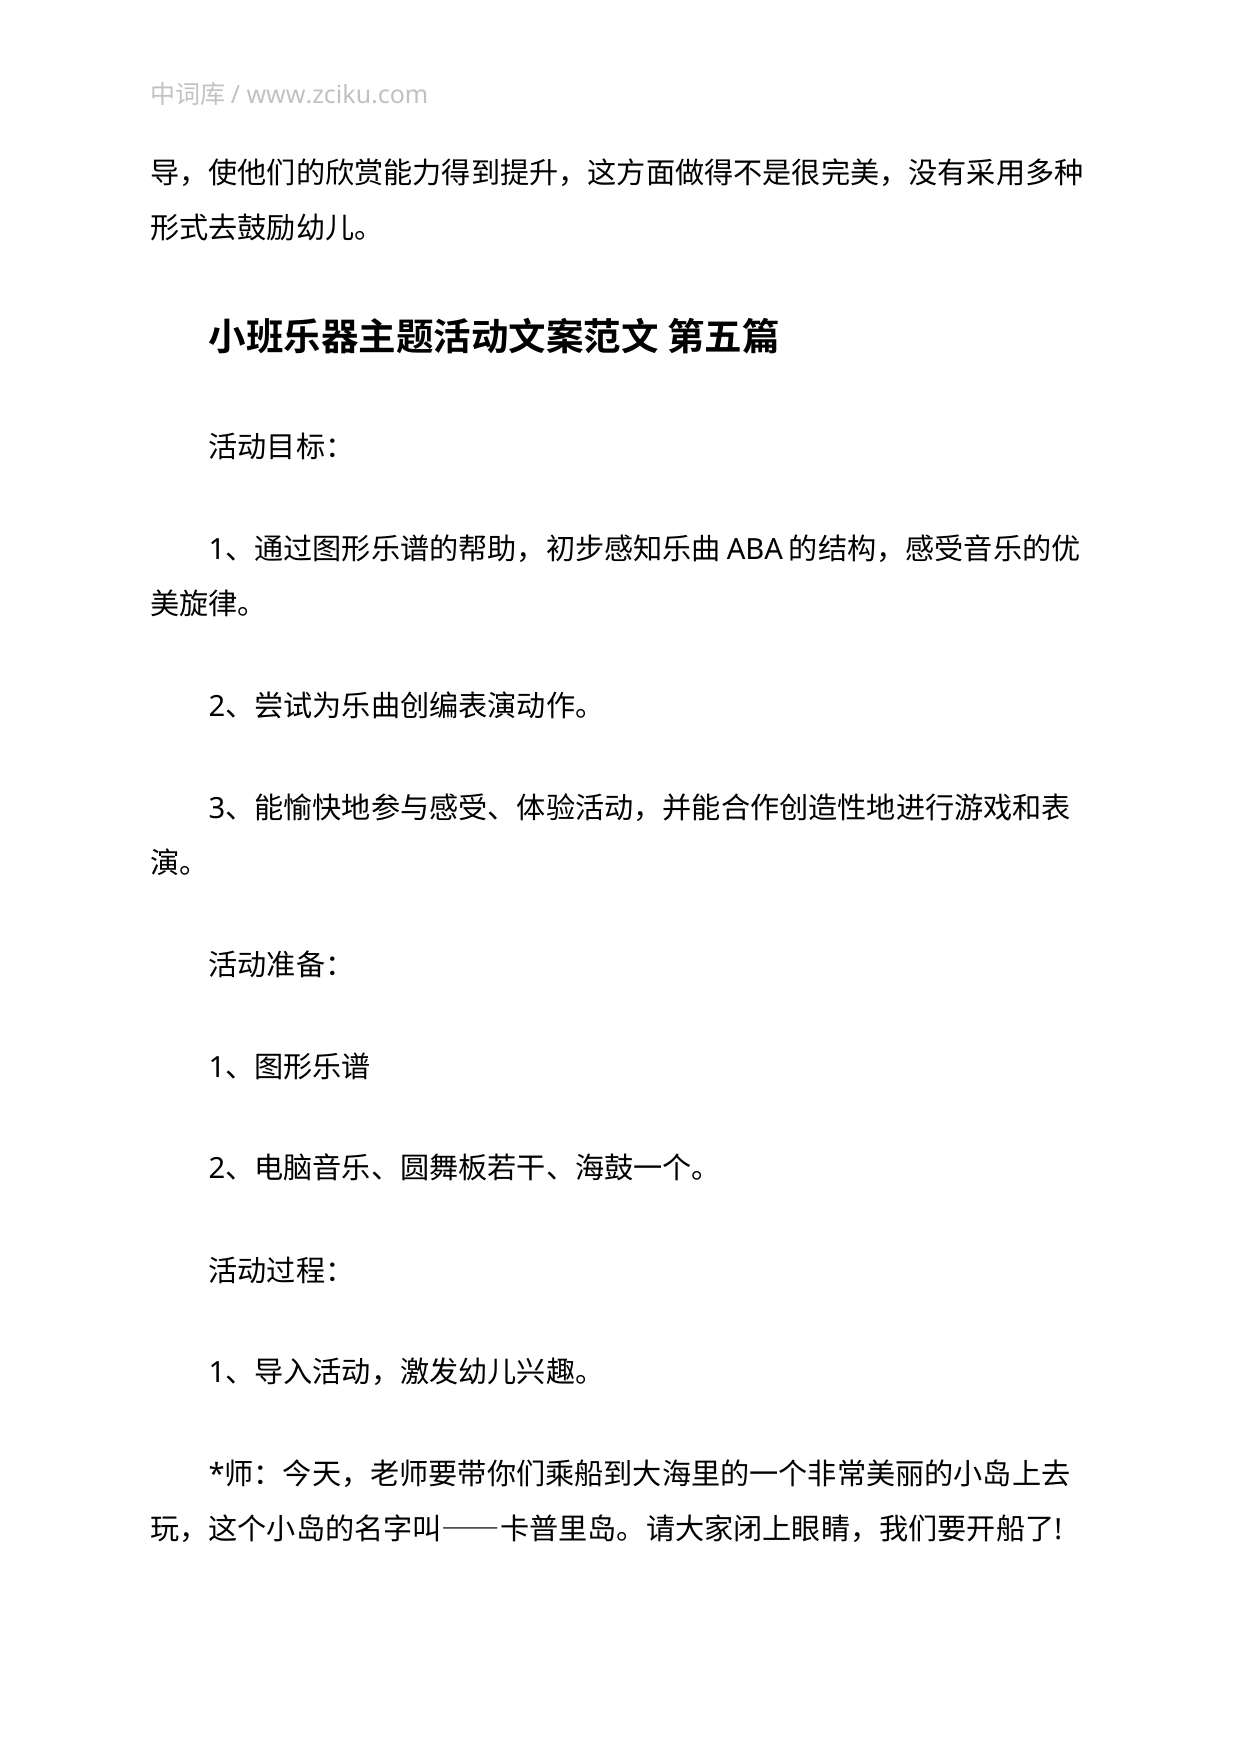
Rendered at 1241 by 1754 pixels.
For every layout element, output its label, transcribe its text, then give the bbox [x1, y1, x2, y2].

text 小班乐器主题活动文案范文 第五篇 [150, 307, 1090, 361]
text 2、电脑音乐、圆舞板若干、海鼓一个。 [150, 1145, 1090, 1187]
text 3、能愉快地参与感受、体验活动，并能合作创造性地进行游戏和表演。 [150, 784, 1090, 882]
text 1、通过图形乐谱的帮助，初步感知乐曲ABA的结构，感受音乐的优美旋律。 [150, 526, 1090, 623]
text 活动过程： [150, 1247, 1090, 1289]
text 活动目标： [150, 424, 1090, 466]
text 活动准备： [150, 941, 1090, 984]
text 1、图形乐谱 [150, 1043, 1090, 1086]
text 2、尝试为乐曲创编表演动作。 [150, 683, 1090, 725]
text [150, 150, 1090, 247]
text *师：今天，老师要带你们乘船到大海里的一个非常美丽的小岛上去玩，这个小岛的名字叫——卡普里岛。请大家闭上眼睛，我们要开船了! [150, 1451, 1090, 1548]
text 1、导入活动，激发幼儿兴趣。 [150, 1349, 1090, 1391]
